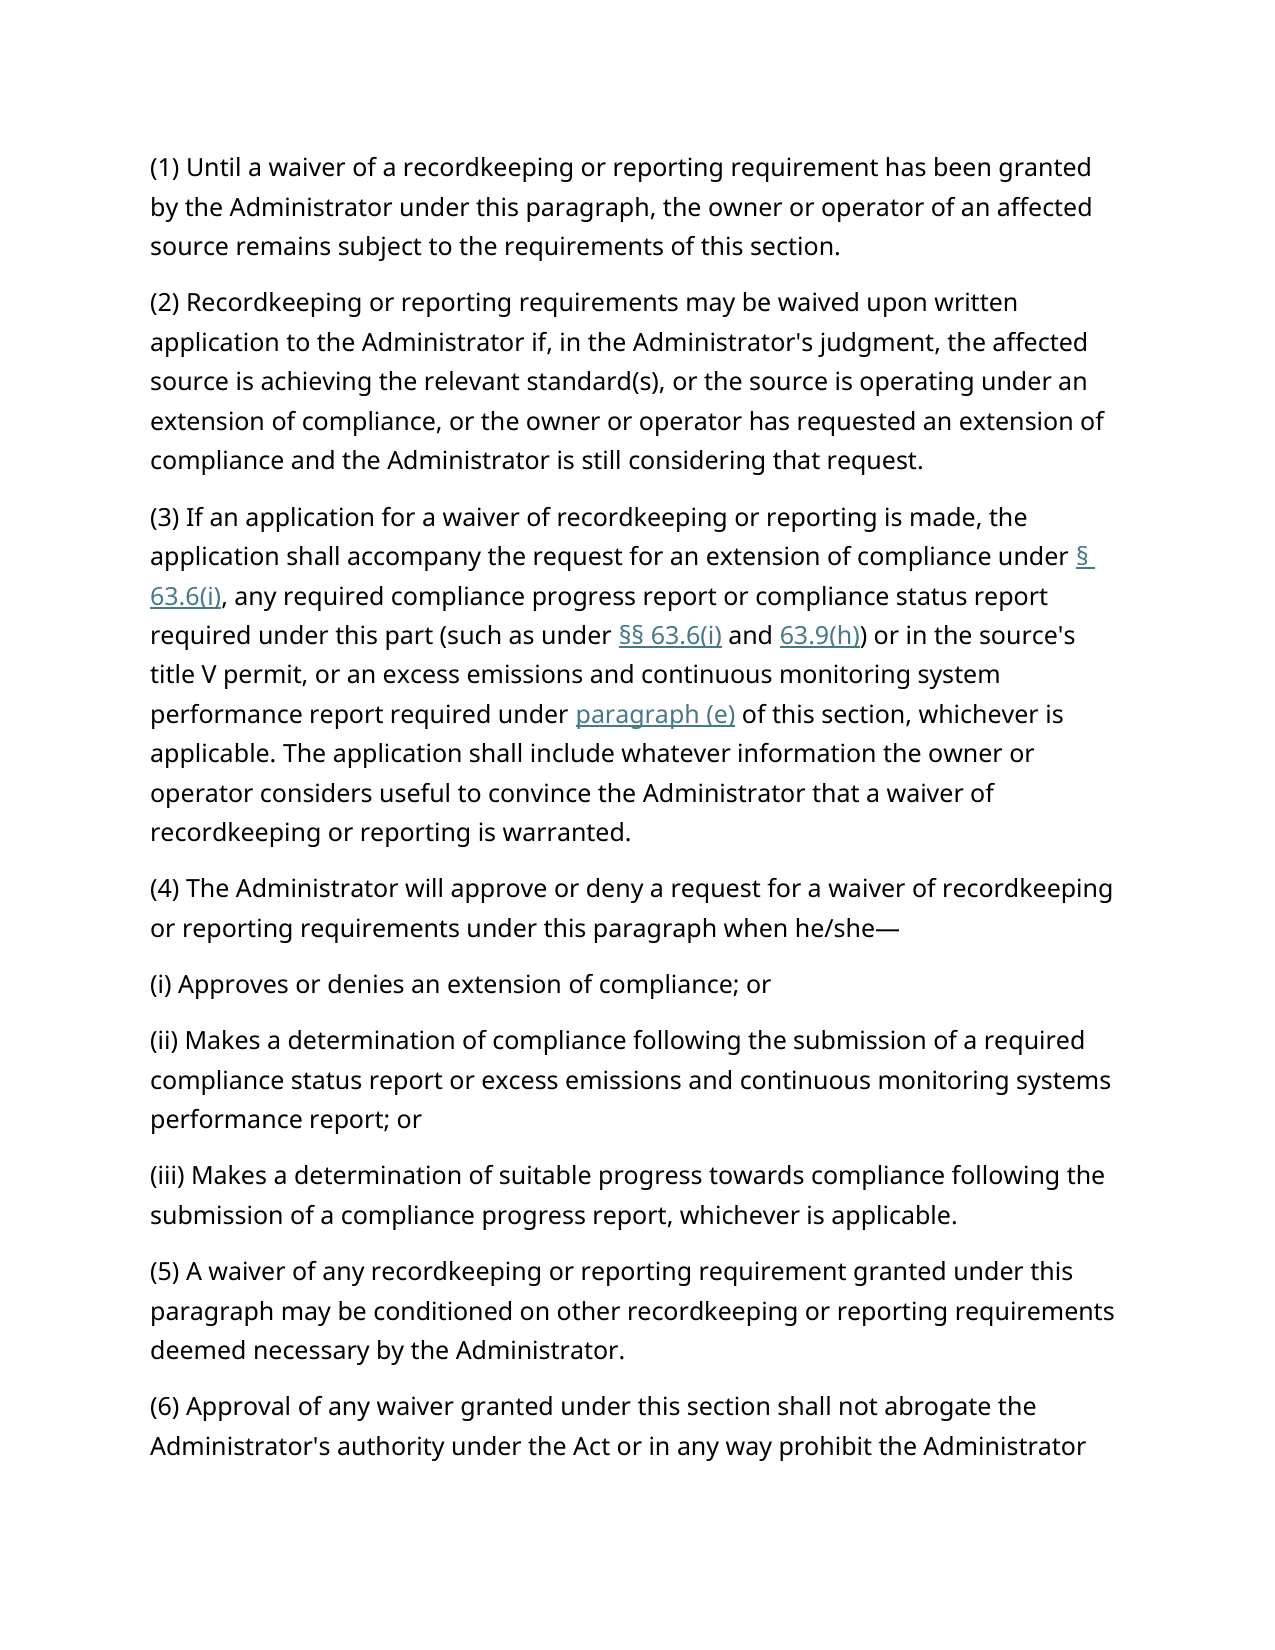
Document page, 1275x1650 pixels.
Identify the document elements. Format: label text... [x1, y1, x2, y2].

text (4) The Administrator will approve or deny a request for a waiver of recordkeeping or reporting requirements under this paragraph when he/she— [150, 871, 1125, 945]
text (1) Until a waiver of a recordkeeping or reporting requirement has been granted by the Administrator under this paragraph, the owner or operator of an affected source remains subject to the requirements of this section. [150, 150, 1125, 263]
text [150, 1389, 1125, 1462]
text (iii) Makes a determination of suitable progress towards compliance following the submission of a compliance progress report, whichever is applicable. [150, 1158, 1125, 1232]
text (i) Approves or denies an extension of compliance; or [150, 967, 1125, 1001]
text (2) Recordkeeping or reporting requirements may be waived upon written application to the Administrator if, in the Administrator's judgment, the affected source is achieving the relevant standard(s), or the source is operating under an extension of compliance, or the owner or operator has requested an extension of compliance and the Administrator is still considering that request. [150, 285, 1125, 477]
text (3) If an application for a waiver of recordkeeping or reporting is made, the application shall accompany the request for an extension of compliance under § 63.6(i), any required compliance progress report or compliance status report required under this part (such as under §§ 63.6(i) and 63.9(h)) or in the source's title V permit, or an excess emissions and continuous monitoring system performance report required under paragraph (e) of this section, whichever is applicable. The application shall include whatever information the owner or operator considers useful to convince the Administrator that a waiver of recordkeeping or reporting is warranted. [150, 499, 1125, 849]
text (ii) Makes a determination of compliance following the submission of a required compliance status report or excess emissions and continuous monitoring systems performance report; or [150, 1023, 1125, 1136]
text (5) A waiver of any recordkeeping or reporting requirement granted under this paragraph may be conditioned on other recordkeeping or reporting requirements deemed necessary by the Administrator. [150, 1254, 1125, 1367]
